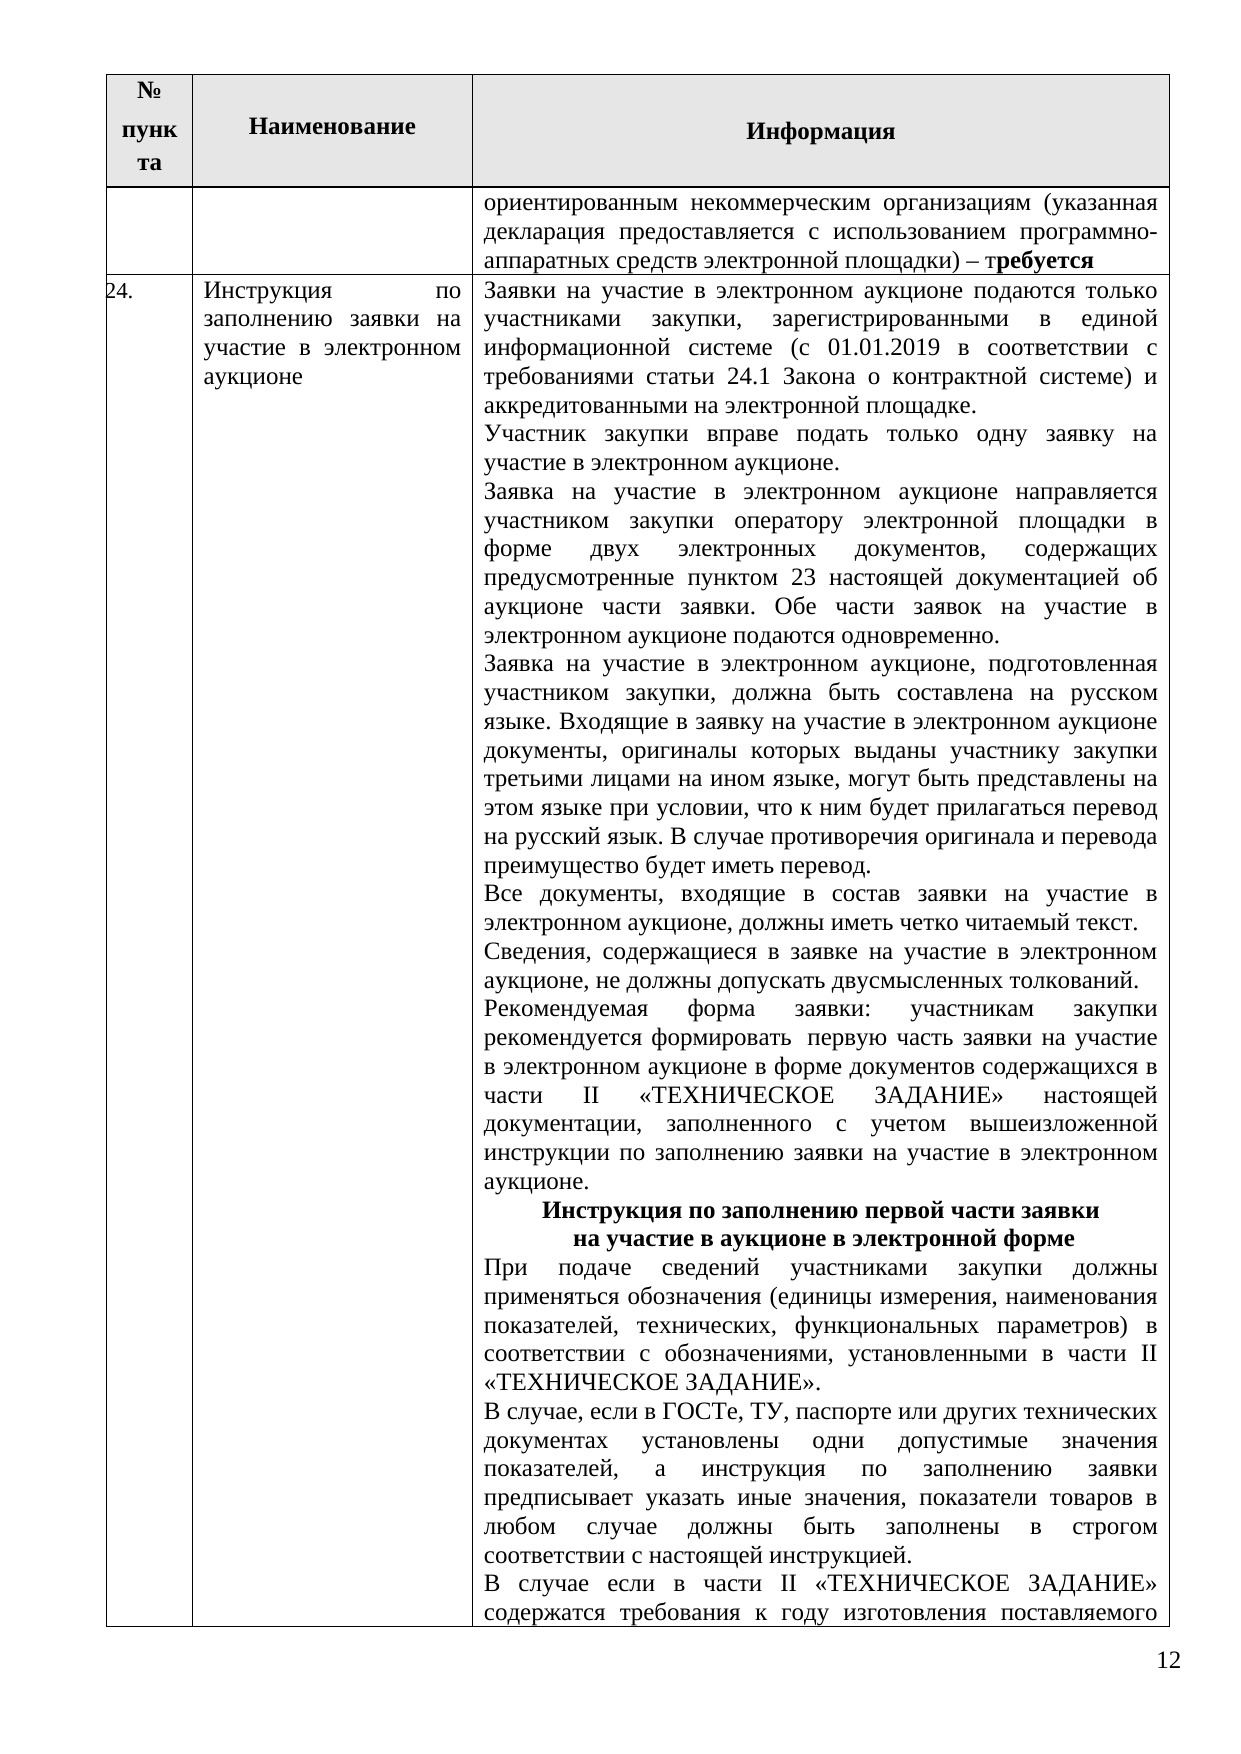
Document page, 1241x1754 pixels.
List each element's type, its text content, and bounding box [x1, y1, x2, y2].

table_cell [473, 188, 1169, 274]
table_header Наименование [193, 75, 472, 186]
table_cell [473, 275, 1169, 1626]
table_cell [193, 188, 472, 274]
table_cell [107, 275, 192, 1626]
table_header Информация [473, 75, 1169, 186]
table_cell [107, 188, 192, 274]
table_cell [193, 275, 472, 1626]
table_header № пункта [107, 75, 192, 186]
